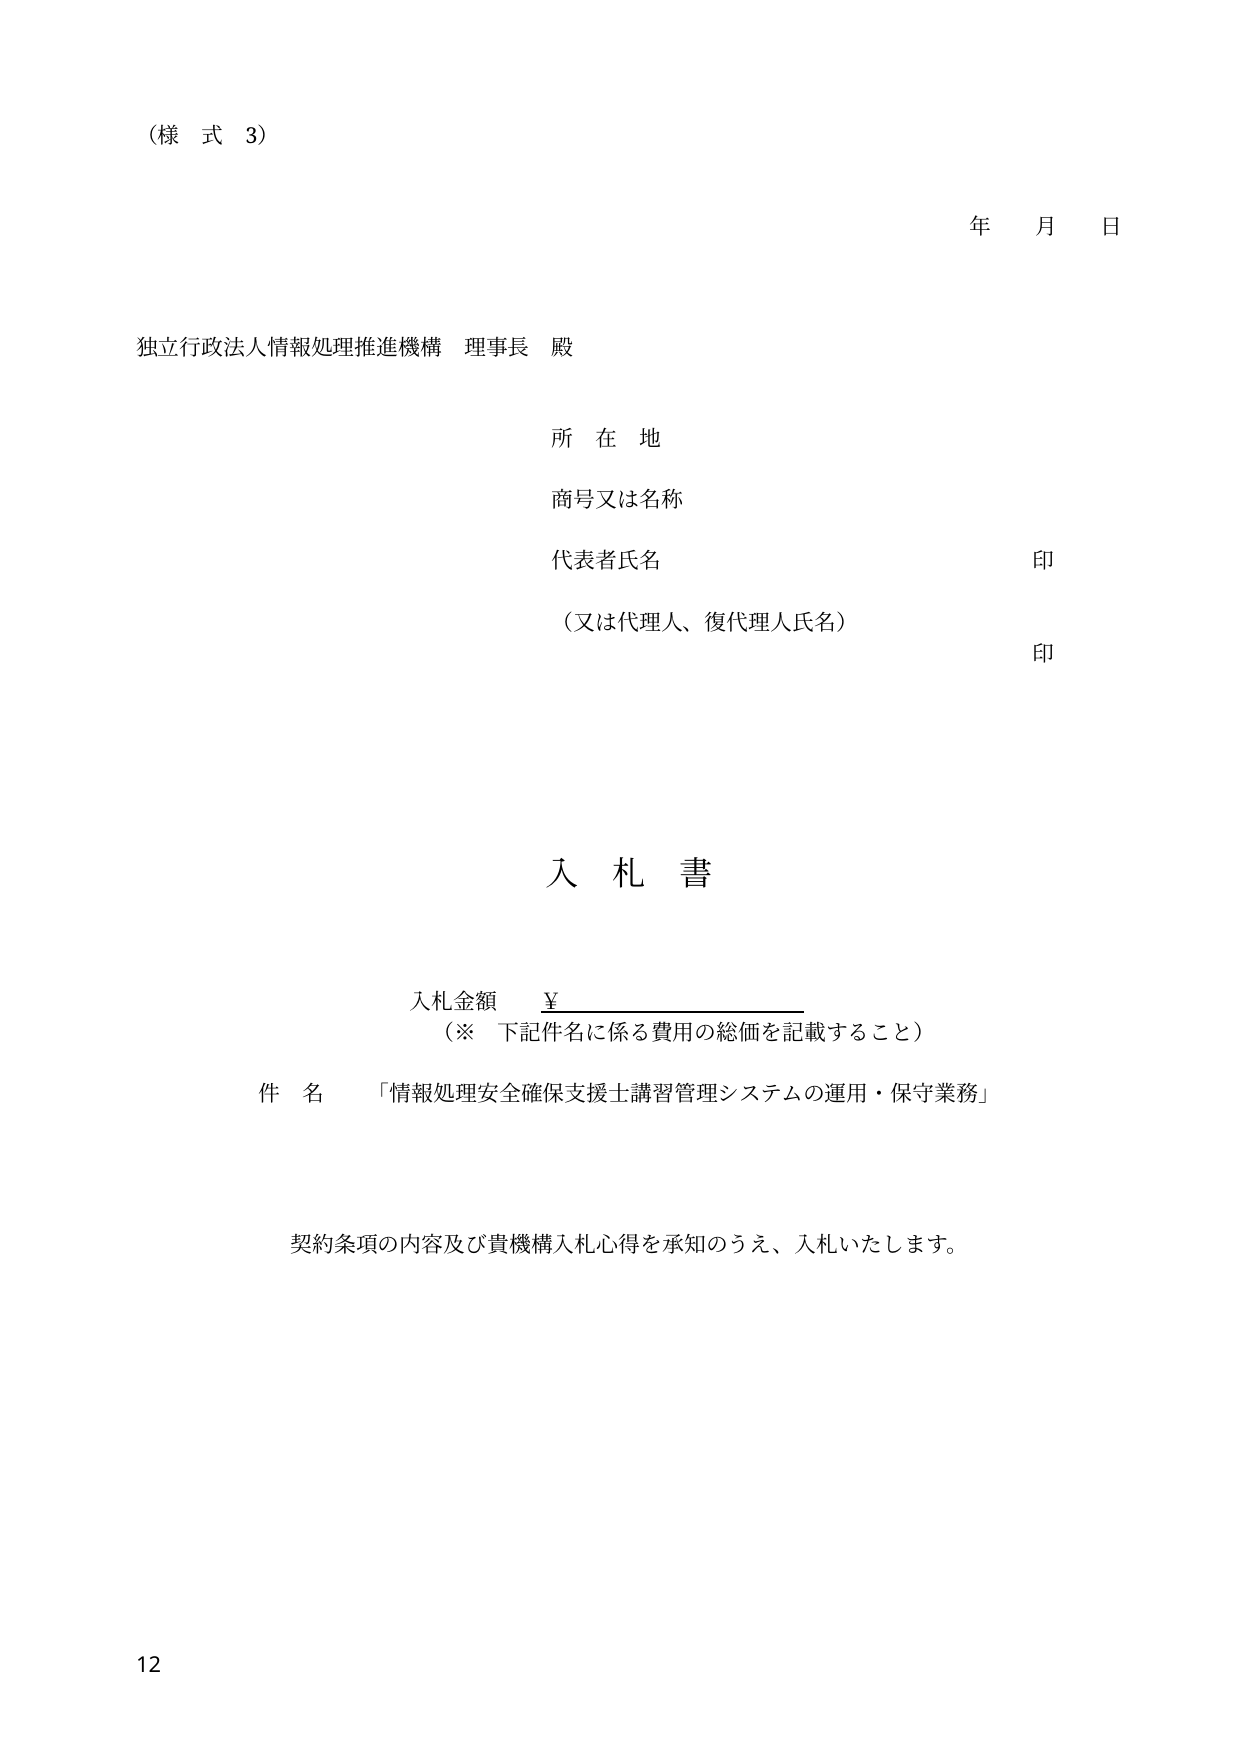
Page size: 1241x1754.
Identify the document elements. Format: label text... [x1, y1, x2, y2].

text 入札金額 ￥ [136, 984, 1122, 1015]
text 代表者氏名 印 [136, 544, 1122, 575]
subtitle （様 式 3） [136, 118, 1122, 150]
text 印 [136, 636, 1122, 668]
text 独立行政法人情報処理推進機構 理事長 殿 [136, 330, 1122, 362]
text 件 名 「情報処理安全確保支援士講習管理システムの運用・保守業務」 [136, 1077, 1122, 1108]
text （又は代理人、復代理人氏名） [136, 605, 1122, 636]
text 商号又は名称 [136, 482, 1122, 514]
text 入 札 書 [136, 847, 1122, 894]
text 契約条項の内容及び貴機構入札心得を承知のうえ、入札いたします。 [136, 1227, 1122, 1259]
text 年 月 日 [136, 209, 1122, 241]
text （※ 下記件名に係る費用の総価を記載すること） [136, 1015, 1122, 1047]
text 所 在 地 [136, 421, 1122, 453]
